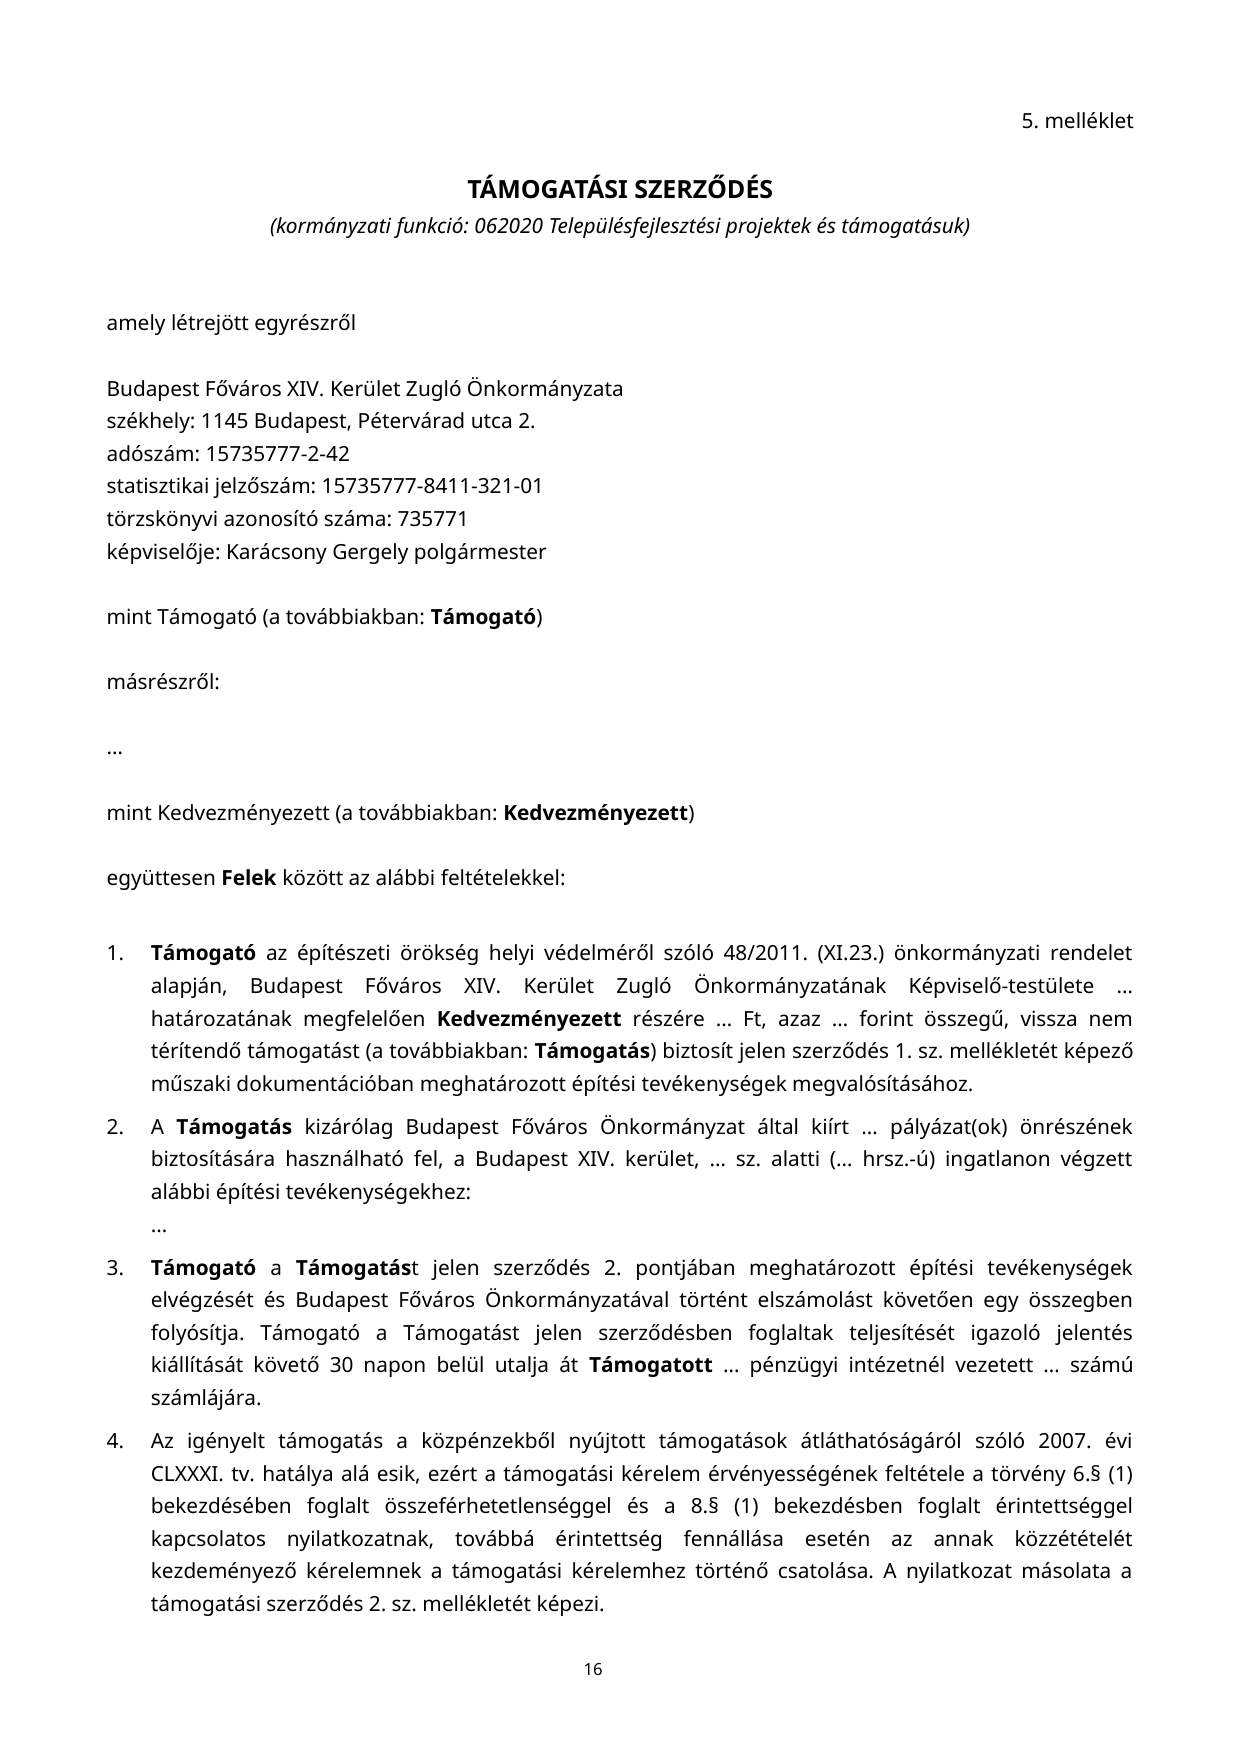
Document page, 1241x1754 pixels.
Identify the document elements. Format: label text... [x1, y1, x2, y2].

text amely létrejött egyrészről [106, 308, 1134, 337]
list Támogató a Támogatást jelen szerződés 2. pontjában meghatározott építési tevékenységek elvégzését és Budapest Főváros Önkormányzatával történt elszámolást követően egy összegben folyósítja. Támogató a Támogatást jelen szerződésben foglaltak teljesítését igazoló jelentés kiállítását követő 30 napon belül utalja át Támogatott … pénzügyi intézetnél vezetett … számú számlájára. [106, 1253, 1134, 1412]
title (kormányzati funkció: 062020 Településfejlesztési projektek és támogatásuk) [106, 211, 1134, 239]
list … [151, 1210, 1134, 1238]
text … [106, 732, 1134, 761]
text mint Kedvezményezett (a továbbiakban: Kedvezményezett) [106, 798, 1134, 826]
text képviselője: Karácsony Gergely polgármester [106, 537, 1134, 565]
text együttesen Felek között az alábbi feltételekkel: [106, 863, 1134, 891]
title Támogatási szerződés [106, 172, 1134, 206]
text másrészről: [106, 667, 1134, 696]
list A Támogatás kizárólag Budapest Főváros Önkormányzat által kiírt … pályázat(ok) önrészének biztosítására használható fel, a Budapest XIV. kerület, … sz. alatti (… hrsz.-ú) ingatlanon végzett alábbi építési tevékenységekhez: [106, 1112, 1134, 1206]
text Budapest Főváros XIV. Kerület Zugló Önkormányzata [106, 374, 1134, 402]
text statisztikai jelzőszám: 15735777-8411-321-01 [106, 472, 1134, 500]
text 5. melléklet [106, 106, 1134, 135]
text mint Támogató (a továbbiakban: Támogató) [106, 602, 1134, 630]
text székhely: 1145 Budapest, Pétervárad utca 2. [106, 406, 1134, 435]
text törzskönyvi azonosító száma: 735771 [106, 504, 1134, 533]
list Támogató az építészeti örökség helyi védelméről szóló 48/2011. (XI.23.) önkormányzati rendelet alapján, Budapest Főváros XIV. Kerület Zugló Önkormányzatának Képviselő-testülete … határozatának megfelelően Kedvezményezett részére … Ft, azaz … forint összegű, vissza nem térítendő támogatást (a továbbiakban: Támogatás) biztosít jelen szerződés 1. sz. mellékletét képező műszaki dokumentációban meghatározott építési tevékenységek megvalósításához. [106, 938, 1134, 1097]
text adószám: 15735777-2-42 [106, 439, 1134, 467]
list Az igényelt támogatás a közpénzekből nyújtott támogatások átláthatóságáról szóló 2007. évi CLXXXI. tv. hatálya alá esik, ezért a támogatási kérelem érvényességének feltétele a törvény 6.§ (1) bekezdésében foglalt összeférhetetlenséggel és a 8.§ (1) bekezdésben foglalt érintettséggel kapcsolatos nyilatkozatnak, továbbá érintettség fennállása esetén az annak közzétételét kezdeményező kérelemnek a támogatási kérelemhez történő csatolása. A nyilatkozat másolata a támogatási szerződés 2. sz. mellékletét képezi. [106, 1426, 1134, 1618]
